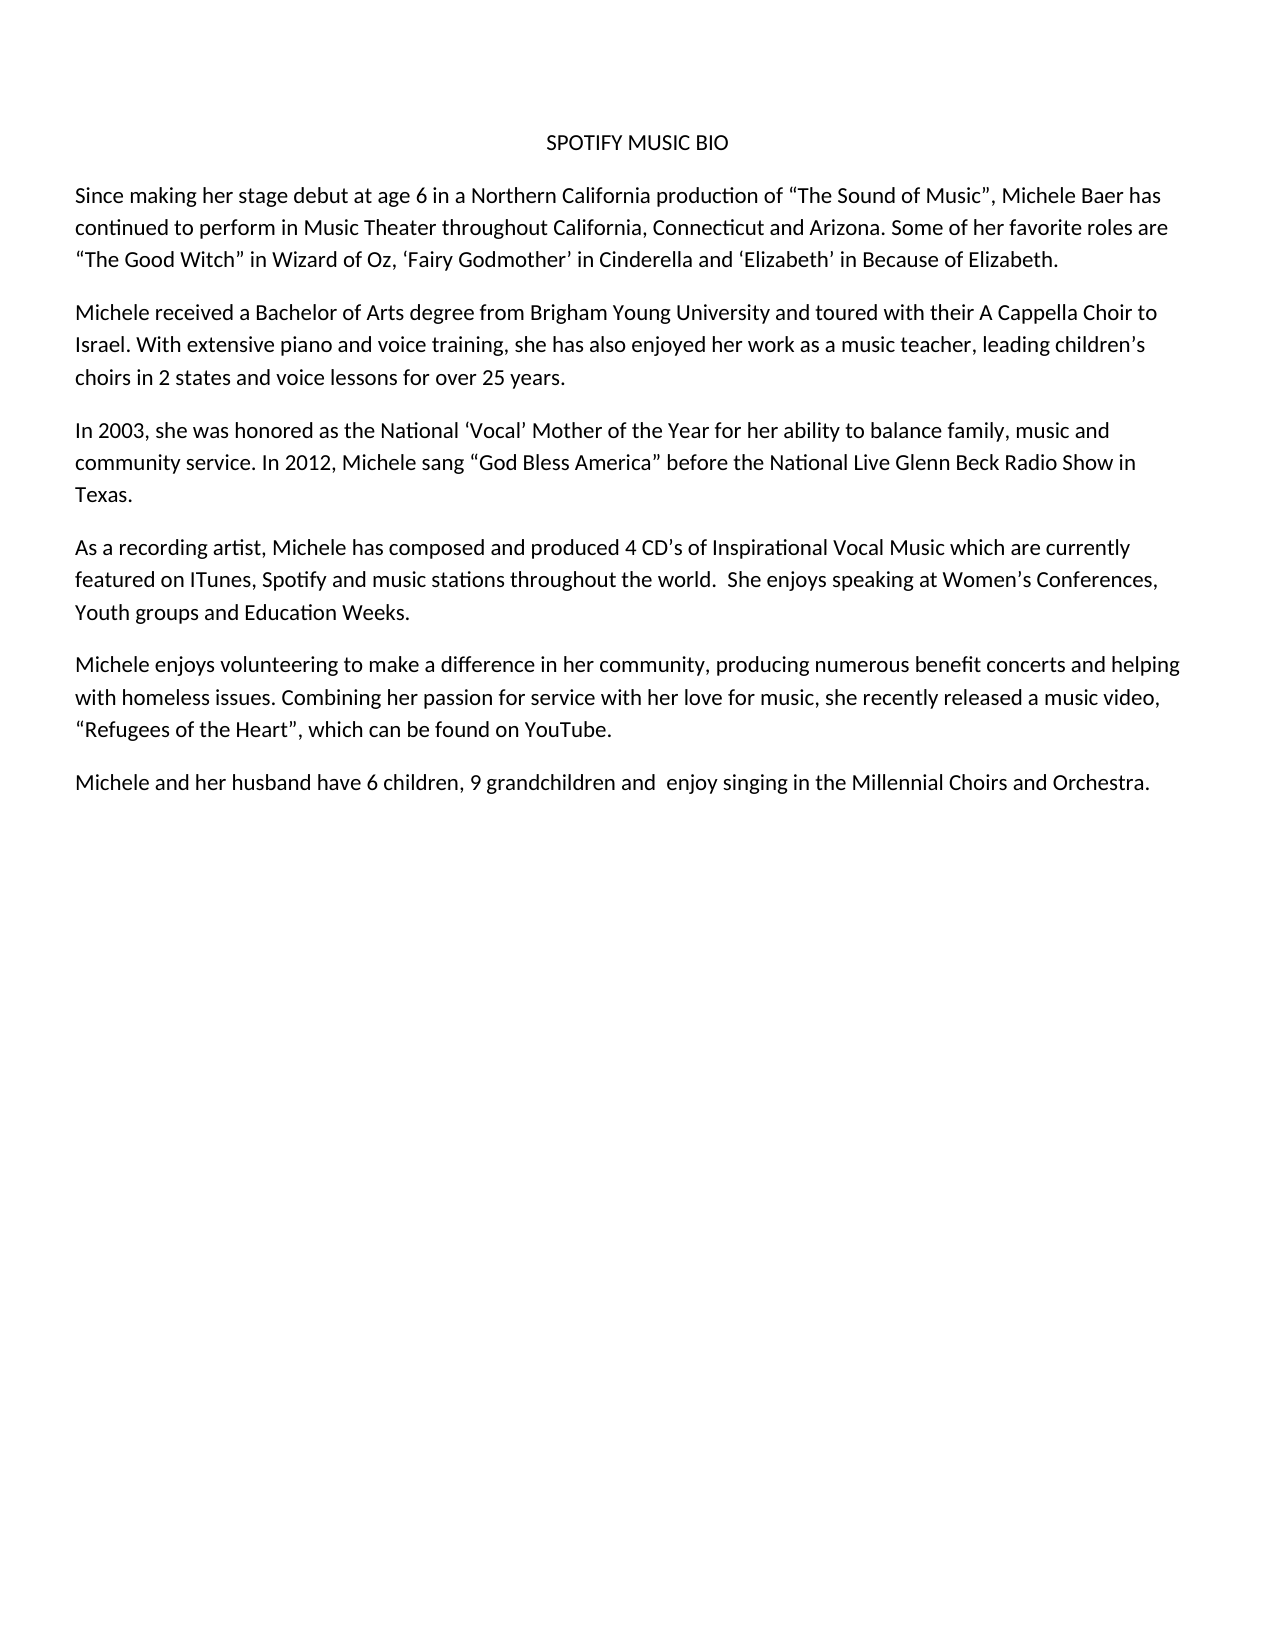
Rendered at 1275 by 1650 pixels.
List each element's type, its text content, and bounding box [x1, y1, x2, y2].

text Michele enjoys volunteering to make a difference in her community, producing numerous benefit concerts and helping with homeless issues. Combining her passion for service with her love for music, she recently released a music video, “Refugees of the Heart”, which can be found on YouTube. [75, 651, 1200, 743]
text SPOTIFY MUSIC BIO [75, 128, 1200, 156]
text Michele received a Bachelor of Arts degree from Brigham Young University and toured with their A Cappella Choir to Israel. With extensive piano and voice training, she has also enjoyed her work as a music teacher, leading children’s choirs in 2 states and voice lessons for over 25 years. [75, 298, 1200, 391]
text Since making her stage debut at age 6 in a Northern California production of “The Sound of Music”, Michele Baer has continued to perform in Music Theater throughout California, Connecticut and Arizona. Some of her favorite roles are “The Good Witch” in Wizard of Oz, ‘Fairy Godmother’ in Cinderella and ‘Elizabeth’ in Because of Elizabeth. [75, 181, 1200, 273]
text In 2003, she was honored as the National ‘Vocal’ Mother of the Year for her ability to balance family, music and community service. In 2012, Michele sang “God Bless America” before the National Live Glenn Beck Radio Show in Texas. [75, 416, 1200, 508]
text Michele and her husband have 6 children, 9 grandchildren and enjoy singing in the Millennial Choirs and Orchestra. [75, 768, 1200, 796]
text As a recording artist, Michele has composed and produced 4 CD’s of Inspirational Vocal Music which are currently featured on ITunes, Spotify and music stations throughout the world. She enjoys speaking at Women’s Conferences, Youth groups and Education Weeks. [75, 533, 1200, 626]
